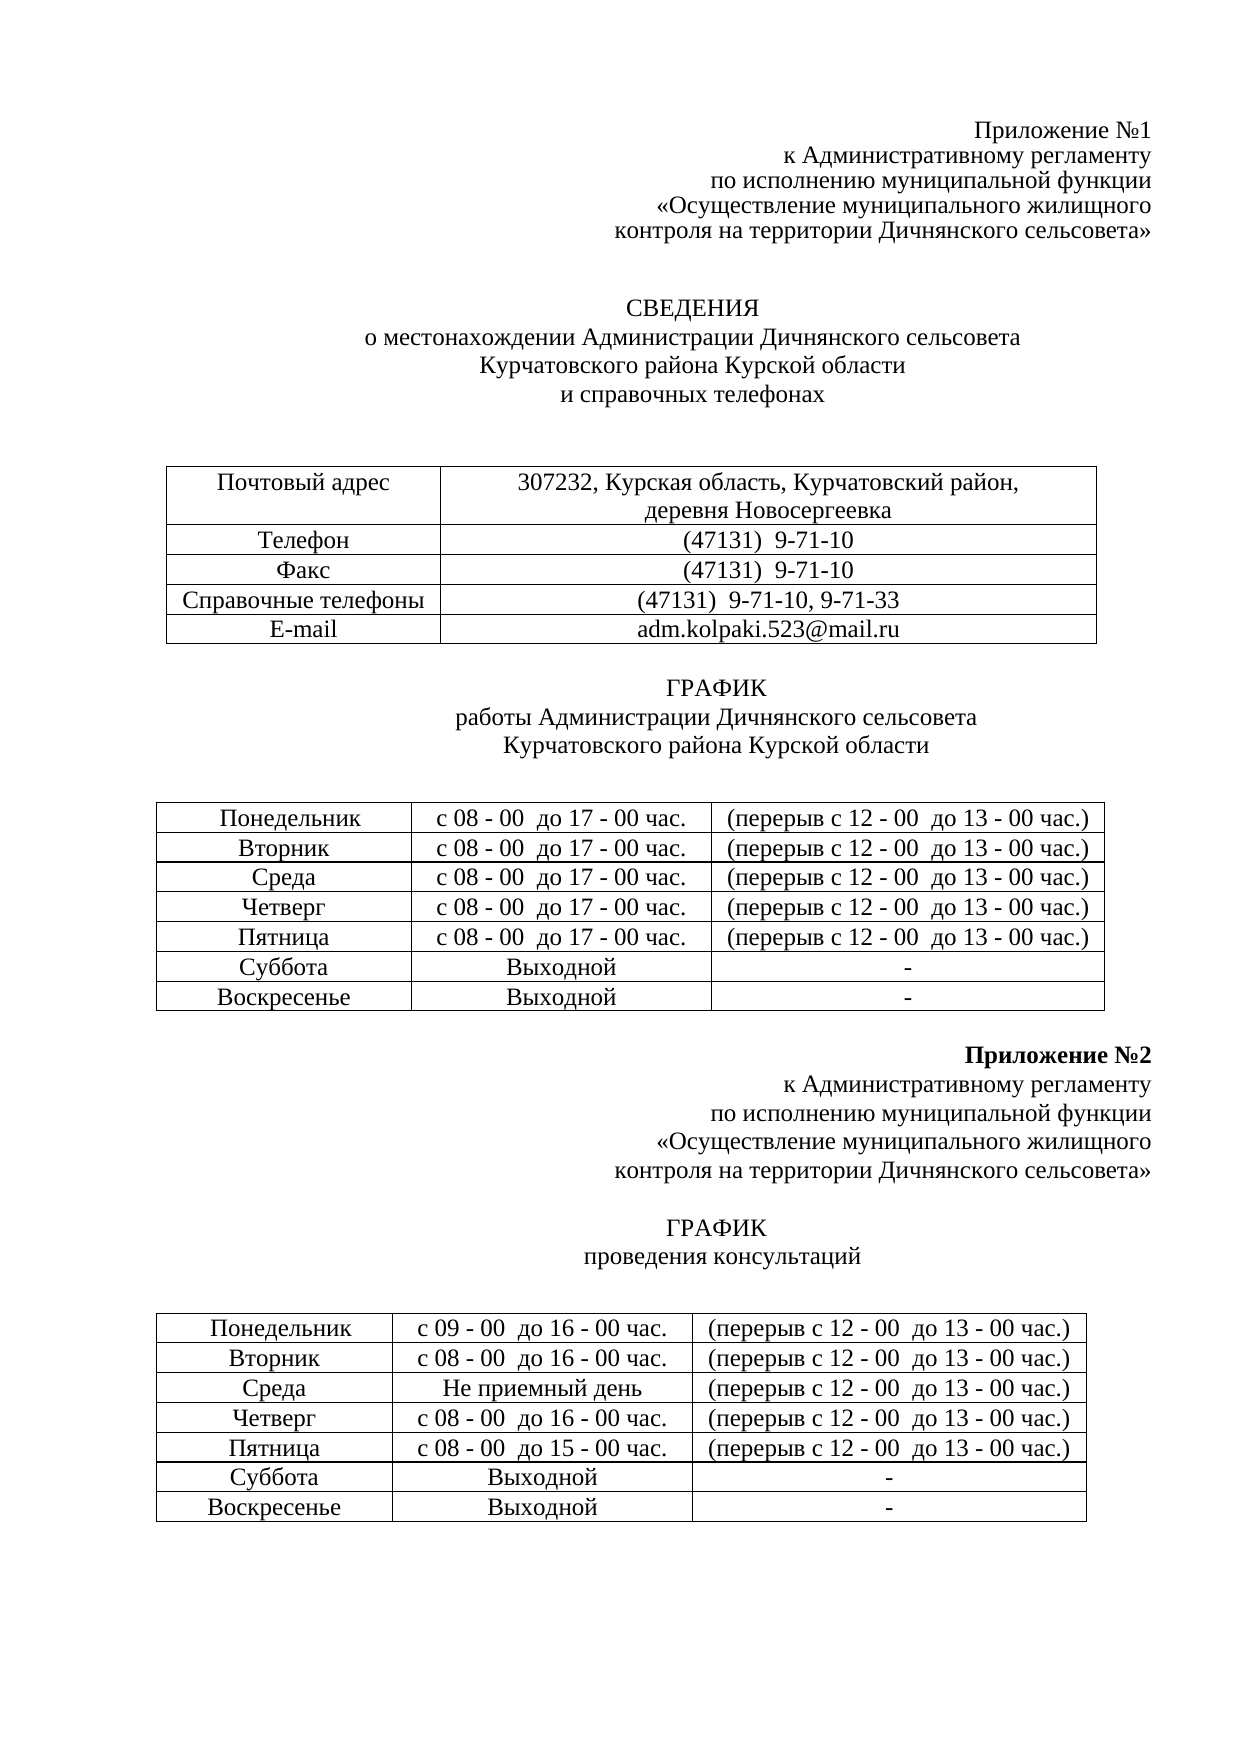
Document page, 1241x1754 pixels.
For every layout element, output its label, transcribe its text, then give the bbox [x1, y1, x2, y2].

table_cell Вторник [157, 1343, 392, 1372]
table_cell (перерыв с 12 - 00 до 13 - 00 час.) [693, 1403, 1086, 1432]
table_cell с 08 - 00 до 16 - 00 час. [393, 1403, 692, 1432]
text Курчатовского района Курской области [177, 351, 1152, 379]
table_cell Выходной [412, 982, 711, 1010]
table_cell - [693, 1492, 1086, 1521]
table_cell с 08 - 00 до 17 - 00 час. [412, 833, 711, 861]
table_cell (47131) 9-71-10 [441, 525, 1096, 554]
table_cell Суббота [157, 952, 411, 981]
table_cell Выходной [393, 1463, 692, 1491]
table_cell Справочные телефоны [167, 585, 440, 613]
table_cell Пятница [157, 922, 411, 951]
text работы Администрации Дичнянского сельсовета [177, 702, 1152, 731]
table_header (перерыв с 12 - 00 до 13 - 00 час.) [712, 803, 1104, 832]
text Курчатовского района Курской области [177, 731, 1152, 759]
table_cell с 08 - 00 до 17 - 00 час. [412, 863, 711, 891]
table_cell (перерыв с 12 - 00 до 13 - 00 час.) [693, 1373, 1086, 1402]
table_cell Воскресенье [157, 982, 411, 1010]
text ГРАФИК [177, 1213, 1152, 1241]
table_cell Телефон [167, 525, 440, 554]
table_cell Суббота [157, 1463, 392, 1491]
table_cell Не приемный день [393, 1373, 692, 1402]
table_cell Воскресенье [157, 1492, 392, 1521]
text Приложение №1 [177, 118, 1152, 143]
text к Административному регламенту [177, 143, 1152, 168]
table_cell E-mail [167, 615, 440, 643]
text к Административному регламенту [177, 1069, 1152, 1098]
table_cell (47131) 9-71-10, 9-71-33 [441, 585, 1096, 613]
table_header Понедельник [157, 1314, 392, 1342]
table_cell Факс [167, 555, 440, 584]
text «Осуществление муниципального жилищного [177, 1126, 1152, 1155]
table_cell (перерыв с 12 - 00 до 13 - 00 час.) [712, 833, 1104, 861]
table_cell Среда [157, 863, 411, 891]
text «Осуществление муниципального жилищного [177, 193, 1152, 218]
table_header с 09 - 00 до 16 - 00 час. [393, 1314, 692, 1342]
text контроля на территории Дичнянского сельсовета» [177, 1155, 1152, 1184]
table_cell с 08 - 00 до 17 - 00 час. [412, 922, 711, 951]
text и справочных телефонах [177, 379, 1152, 408]
table_cell - [693, 1463, 1086, 1491]
table_header Понедельник [157, 803, 411, 832]
table_cell - [712, 982, 1104, 1010]
table_cell с 08 - 00 до 15 - 00 час. [393, 1433, 692, 1461]
table_cell (перерыв с 12 - 00 до 13 - 00 час.) [712, 863, 1104, 891]
table_cell (перерыв с 12 - 00 до 13 - 00 час.) [712, 922, 1104, 951]
text по исполнению муниципальной функции [177, 1098, 1152, 1126]
table_cell - [712, 952, 1104, 981]
table_cell (перерыв с 12 - 00 до 13 - 00 час.) [693, 1343, 1086, 1372]
table_cell Среда [157, 1373, 392, 1402]
table_cell (перерыв с 12 - 00 до 13 - 00 час.) [693, 1433, 1086, 1461]
table_header с 08 - 00 до 17 - 00 час. [412, 803, 711, 832]
table_cell Выходной [412, 952, 711, 981]
table_cell (47131) 9-71-10 [441, 555, 1096, 584]
text по исполнению муниципальной функции [177, 168, 1152, 193]
text СВЕДЕНИЯ [177, 293, 1152, 322]
table_cell Четверг [157, 1403, 392, 1432]
text контроля на территории Дичнянского сельсовета» [177, 218, 1152, 243]
table_cell с 08 - 00 до 17 - 00 час. [412, 892, 711, 921]
table_cell Четверг [157, 892, 411, 921]
table_cell Выходной [393, 1492, 692, 1521]
table_header (перерыв с 12 - 00 до 13 - 00 час.) [693, 1314, 1086, 1342]
table_cell с 08 - 00 до 16 - 00 час. [393, 1343, 692, 1372]
table_cell Пятница [157, 1433, 392, 1461]
text ГРАФИК [177, 673, 1152, 702]
text проведения консультаций [177, 1241, 1152, 1270]
table_cell Вторник [157, 833, 411, 861]
table_cell adm.kolpaki.523@mail.ru [441, 615, 1096, 643]
text Приложение №2 [177, 1040, 1152, 1069]
table_header 307232, Курская область, Курчатовский район, деревня Новосергеевка [441, 467, 1096, 524]
table_header Почтовый адрес [167, 467, 440, 524]
table_cell (перерыв с 12 - 00 до 13 - 00 час.) [712, 892, 1104, 921]
text о местонахождении Администрации Дичнянского сельсовета [177, 322, 1152, 351]
